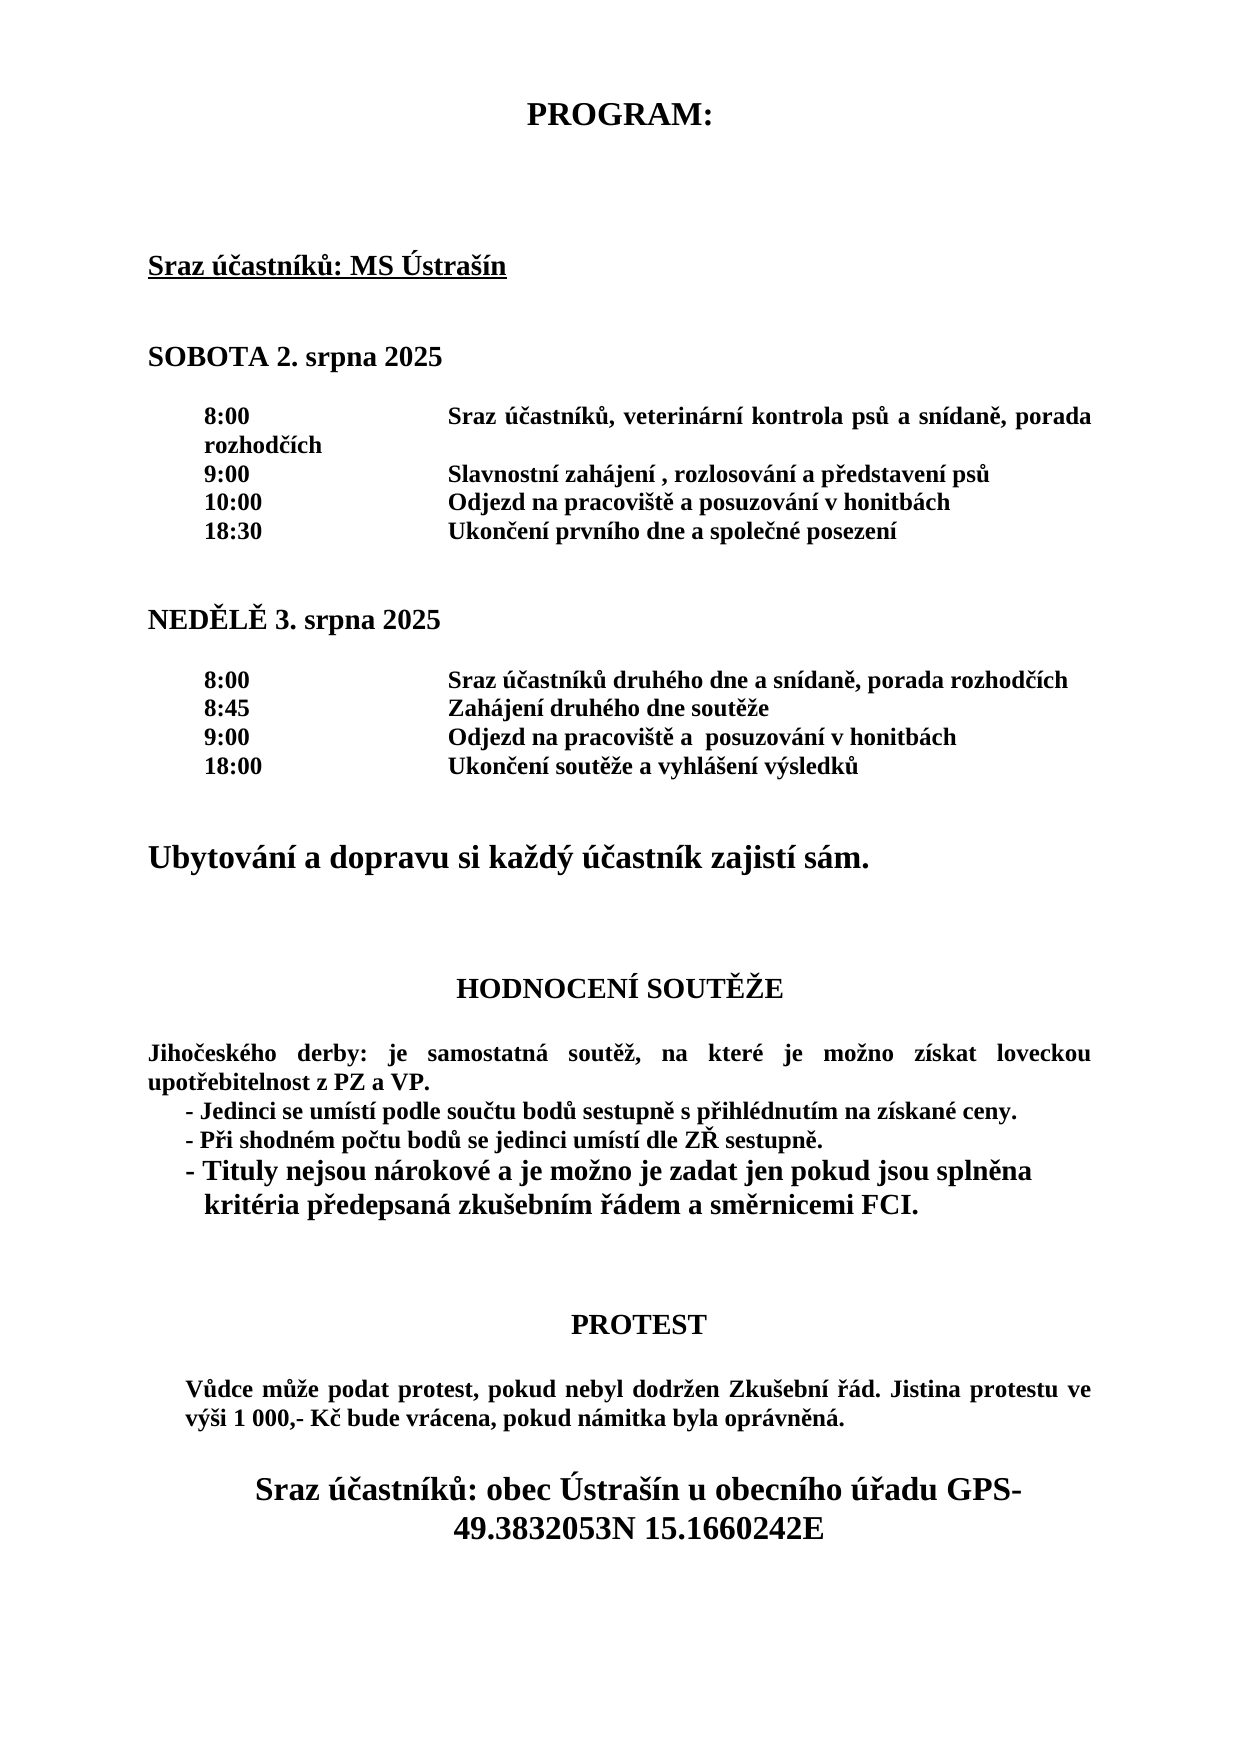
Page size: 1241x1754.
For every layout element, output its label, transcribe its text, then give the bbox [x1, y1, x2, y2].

text NEDĚLĚ 3. srpna 2025 [148, 602, 1093, 636]
text HODNOCENÍ SOUTĚŽE [148, 971, 1093, 1005]
text 9:00 Odjezd na pracoviště a posuzování v honitbách [204, 722, 1093, 751]
text 18:00 Ukončení soutěže a vyhlášení výsledků [204, 751, 1093, 780]
text 10:00 Odjezd na pracoviště a posuzování v honitbách [204, 487, 1093, 516]
text PROGRAM: [148, 94, 1093, 133]
text 18:30 Ukončení prvního dne a společné posezení [204, 516, 1093, 545]
text Jihočeského derby: je samostatná soutěž, na které je možno získat loveckou upotřebitelnost z PZ a VP. [148, 1038, 1093, 1096]
text 8:45 Zahájení druhého dne soutěže [204, 693, 1093, 722]
text - Tituly nejsou nárokové a je možno je zadat jen pokud jsou splněna kritéria předepsaná zkušebním řádem a směrnicemi FCI. [185, 1153, 1093, 1221]
text PROTEST [185, 1307, 1093, 1340]
text Vůdce může podat protest, pokud nebyl dodržen Zkušební řád. Jistina protestu ve výši 1 000,- Kč bude vrácena, pokud námitka byla oprávněná. [185, 1374, 1093, 1431]
text 8:00 Sraz účastníků druhého dne a snídaně, porada rozhodčích [204, 665, 1093, 693]
text - Při shodném počtu bodů se jedinci umístí dle ZŘ sestupně. [185, 1125, 1093, 1153]
text SOBOTA 2. srpna 2025 [148, 339, 1093, 372]
text - Jedinci se umístí podle součtu bodů sestupně s přihlédnutím na získané ceny. [185, 1096, 1093, 1125]
text Ubytování a dopravu si každý účastník zajistí sám. [148, 837, 1093, 876]
text 9:00 Slavnostní zahájení , rozlosování a představení psů [204, 459, 1093, 487]
text Sraz účastníků: obec Ústrašín u obecního úřadu GPS-49.3832053N 15.1660242E [185, 1470, 1093, 1546]
text 8:00 Sraz účastníků, veterinární kontrola psů a snídaně, porada rozhodčích [204, 401, 1093, 459]
text Sraz účastníků: MS Ústrašín [148, 248, 1093, 281]
